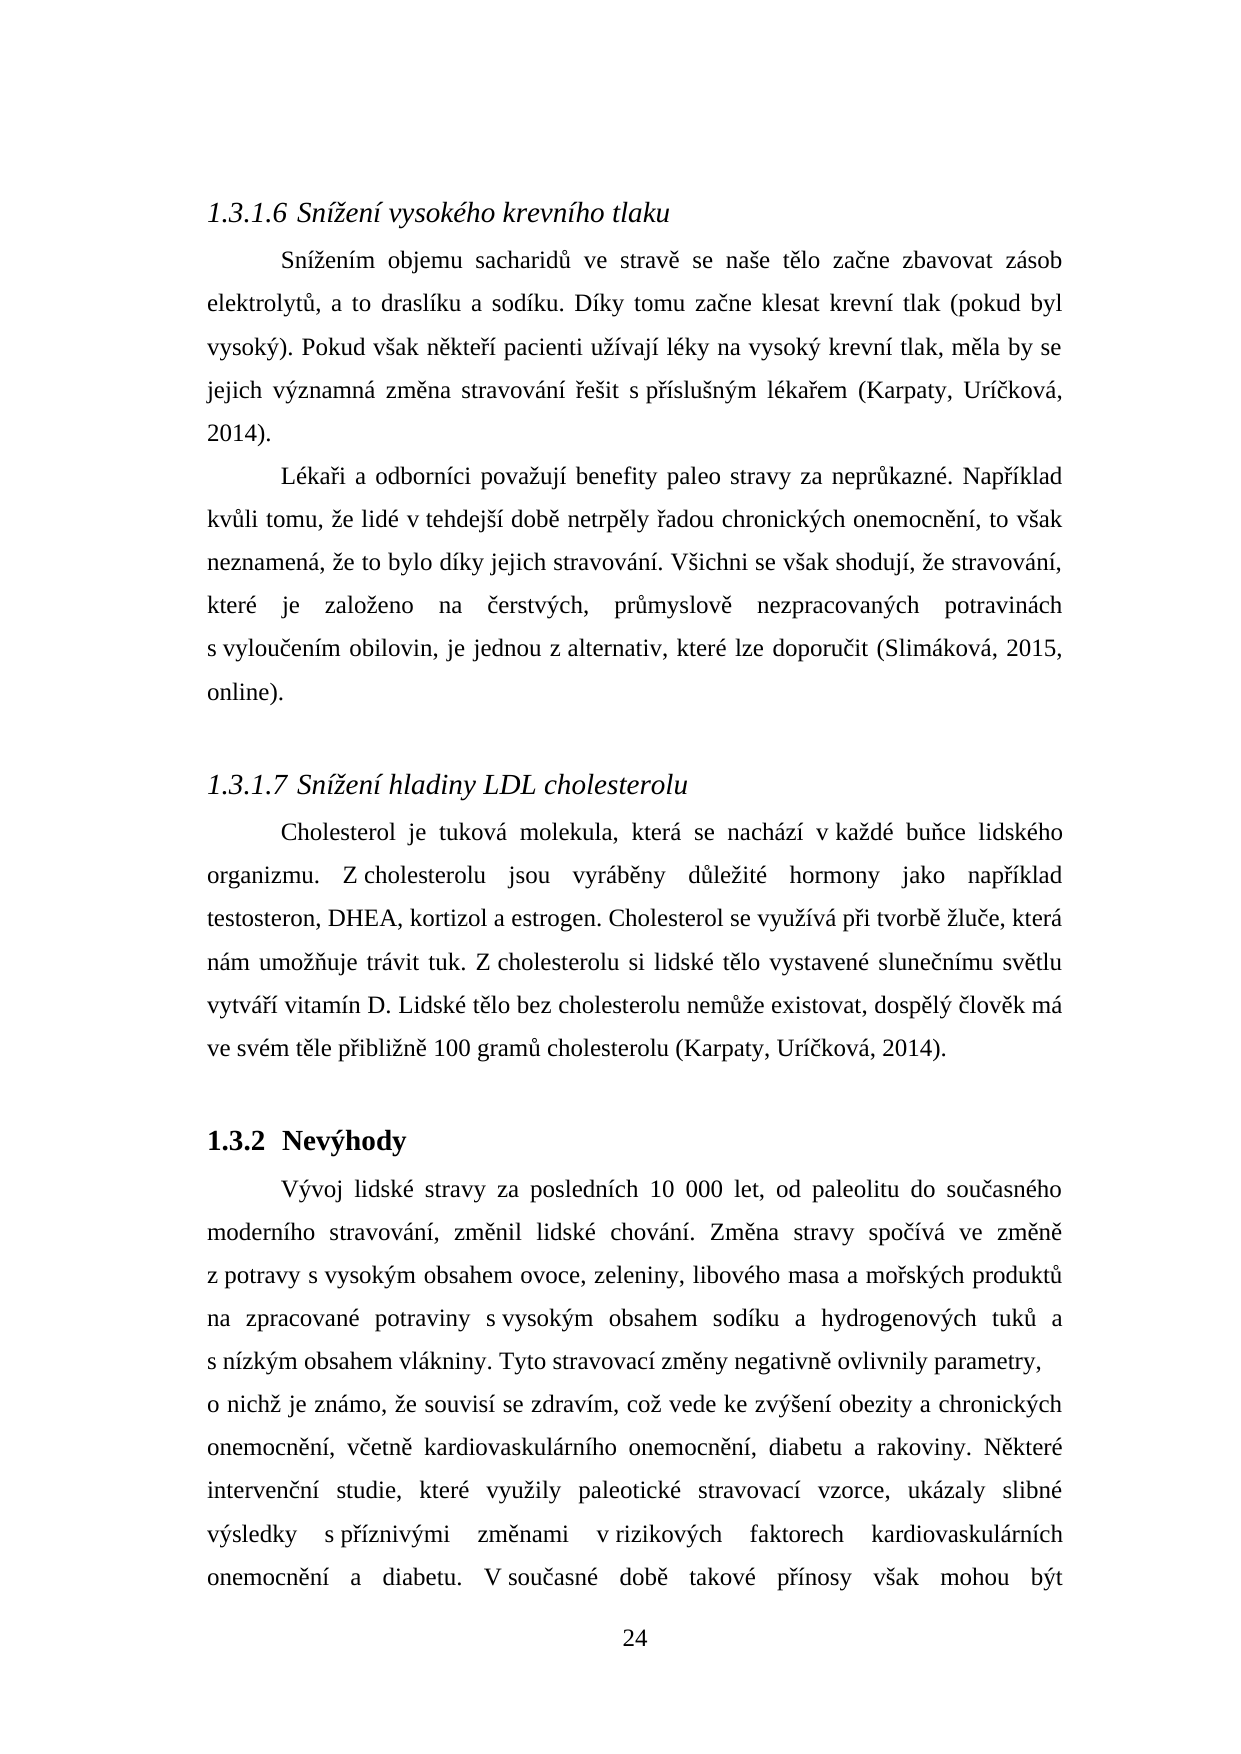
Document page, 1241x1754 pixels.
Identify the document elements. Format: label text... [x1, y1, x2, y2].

text Cholesterol je tuková molekula, která se nachází v každé buňce lidského organizmu. Z cholesterolu jsou vyráběny důležité hormony jako například testosteron, DHEA, kortizol a estrogen. Cholesterol se využívá při tvorbě žluče, která nám umožňuje trávit tuk. Z cholesterolu si lidské tělo vystavené slunečnímu světlu vytváří vitamín D. Lidské tělo bez cholesterolu nemůže existovat, dospělý člověk má ve svém těle přibližně 100 gramů cholesterolu (Karpaty, Uríčková, 2014). [207, 817, 1063, 1062]
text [207, 1389, 1063, 1591]
subtitle Snížení hladiny LDL cholesterolu [207, 767, 1063, 801]
subtitle Snížení vysokého krevního tlaku [207, 195, 1063, 228]
text Snížením objemu sacharidů ve stravě se naše tělo začne zbavovat zásob elektrolytů, a to draslíku a sodíku. Díky tomu začne klesat krevní tlak (pokud byl vysoký). Pokud však někteří pacienti užívají léky na vysoký krevní tlak, měla by se jejich významná změna stravování řešit s příslušným lékařem (Karpaty, Uríčková, 2014). [207, 245, 1063, 447]
text Lékaři a odborníci považují benefity paleo stravy za neprůkazné. Například kvůli tomu, že lidé v tehdejší době netrpěly řadou chronických onemocnění, to však neznamená, že to bylo díky jejich stravování. Všichni se však shodují, že stravování, které je založeno na čerstvých, průmyslově nezpracovaných potravinách s vyloučením obilovin, je jednou z alternativ, které lze doporučit (Slimáková, 2015, online). [207, 461, 1063, 705]
subtitle Nevýhody [207, 1123, 1063, 1157]
text Vývoj lidské stravy za posledních 10 000 let, od paleolitu do současného moderního stravování, změnil lidské chování. Změna stravy spočívá ve změně z potravy s vysokým obsahem ovoce, zeleniny, libového masa a mořských produktů na zpracované potraviny s vysokým obsahem sodíku a hydrogenových tuků a s nízkým obsahem vlákniny. Tyto stravovací změny negativně ovlivnily parametry, [207, 1174, 1063, 1375]
